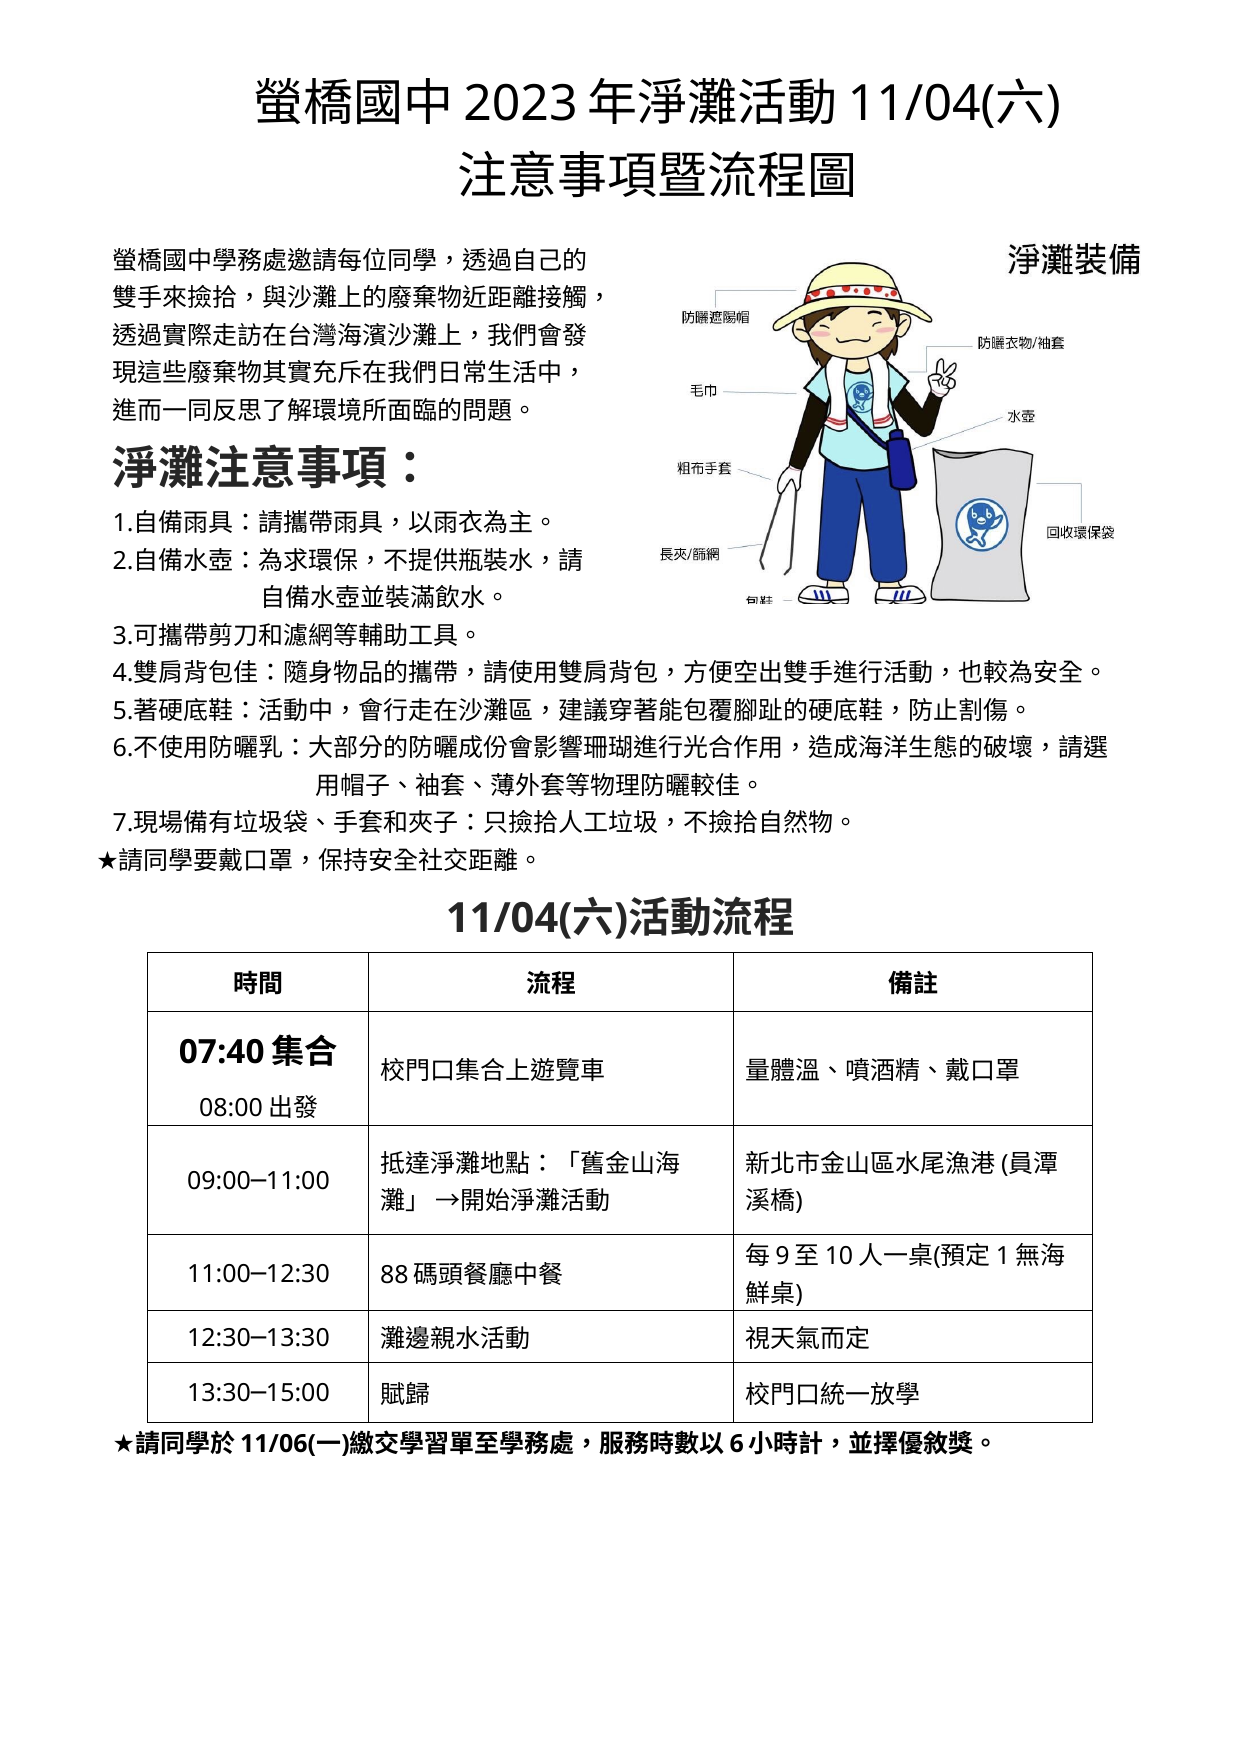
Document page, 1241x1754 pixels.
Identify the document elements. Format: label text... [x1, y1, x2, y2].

table_header 流程 [369, 953, 733, 1011]
text 3.可攜帶剪刀和濾網等輔助工具。 [112, 614, 1128, 652]
text 5.著硬底鞋：活動中，會行走在沙灘區，建議穿著能包覆腳趾的硬底鞋，防止割傷。 [112, 689, 1128, 727]
table_cell 賦歸 [369, 1363, 733, 1422]
table_cell 校門口統一放學 [734, 1363, 1092, 1422]
table_cell 88碼頭餐廳中餐 [369, 1235, 733, 1310]
text 1.自備雨具：請攜帶雨具，以雨衣為主。 [112, 502, 609, 539]
table_cell 07:40集合 08:00出發 [148, 1012, 368, 1124]
text 請同學於11/06(一)繳交學習單至學務處，服務時數以6小時計，並擇優敘獎。 [112, 1423, 1128, 1460]
table_header 時間 [148, 953, 368, 1011]
table_cell 校門口集合上遊覽車 [369, 1012, 733, 1124]
table_cell 11:00─12:30 [148, 1235, 368, 1310]
table_cell 12:30─13:30 [148, 1311, 368, 1362]
table_cell 每9至10人一桌(預定1無海鮮桌) [734, 1235, 1092, 1310]
table_cell 抵達淨灘地點：「舊金山海灘」 →開始淨灘活動 [369, 1126, 733, 1234]
table_cell 量體溫、噴酒精、戴口罩 [734, 1012, 1092, 1124]
table_header 備註 [734, 953, 1092, 1011]
text 淨灘注意事項： [112, 427, 609, 502]
text 螢橋國中學務處邀請每位同學，透過自己的雙手來撿拾，與沙灘上的廢棄物近距離接觸，透過實際走訪在台灣海濱沙灘上，我們會發現這些廢棄物其實充斥在我們日常生活中，進而一同反思了解環境所面臨的問題。 [112, 239, 609, 427]
text 11/04(六)活動流程 [112, 877, 1128, 952]
table_cell 灘邊親水活動 [369, 1311, 733, 1362]
text 7.現場備有垃圾袋、手套和夾子：只撿拾人工垃圾，不撿拾自然物。 [112, 802, 1015, 839]
table_cell 視天氣而定 [734, 1311, 1092, 1362]
picture [609, 231, 1150, 604]
text 4.雙肩背包佳：隨身物品的攜帶，請使用雙肩背包，方便空出雙手進行活動，也較為安全。 [112, 652, 1128, 689]
table_cell 13:30─15:00 [148, 1363, 368, 1422]
text 2.自備水壺：為求環保，不提供瓶裝水，請自備水壺並裝滿飲水。 [112, 539, 1128, 614]
text 6.不使用防曬乳：大部分的防曬成份會影響珊瑚進行光合作用，造成海洋生態的破壞，請選用帽子、袖套、薄外套等物理防曬較佳。 [112, 727, 1128, 802]
table_cell 09:00─11:00 [148, 1126, 368, 1234]
table_cell 新北市金山區水尾漁港 (員潭溪橋) [734, 1126, 1092, 1234]
text 請同學要戴口罩，保持安全社交距離。 [83, 839, 1115, 877]
